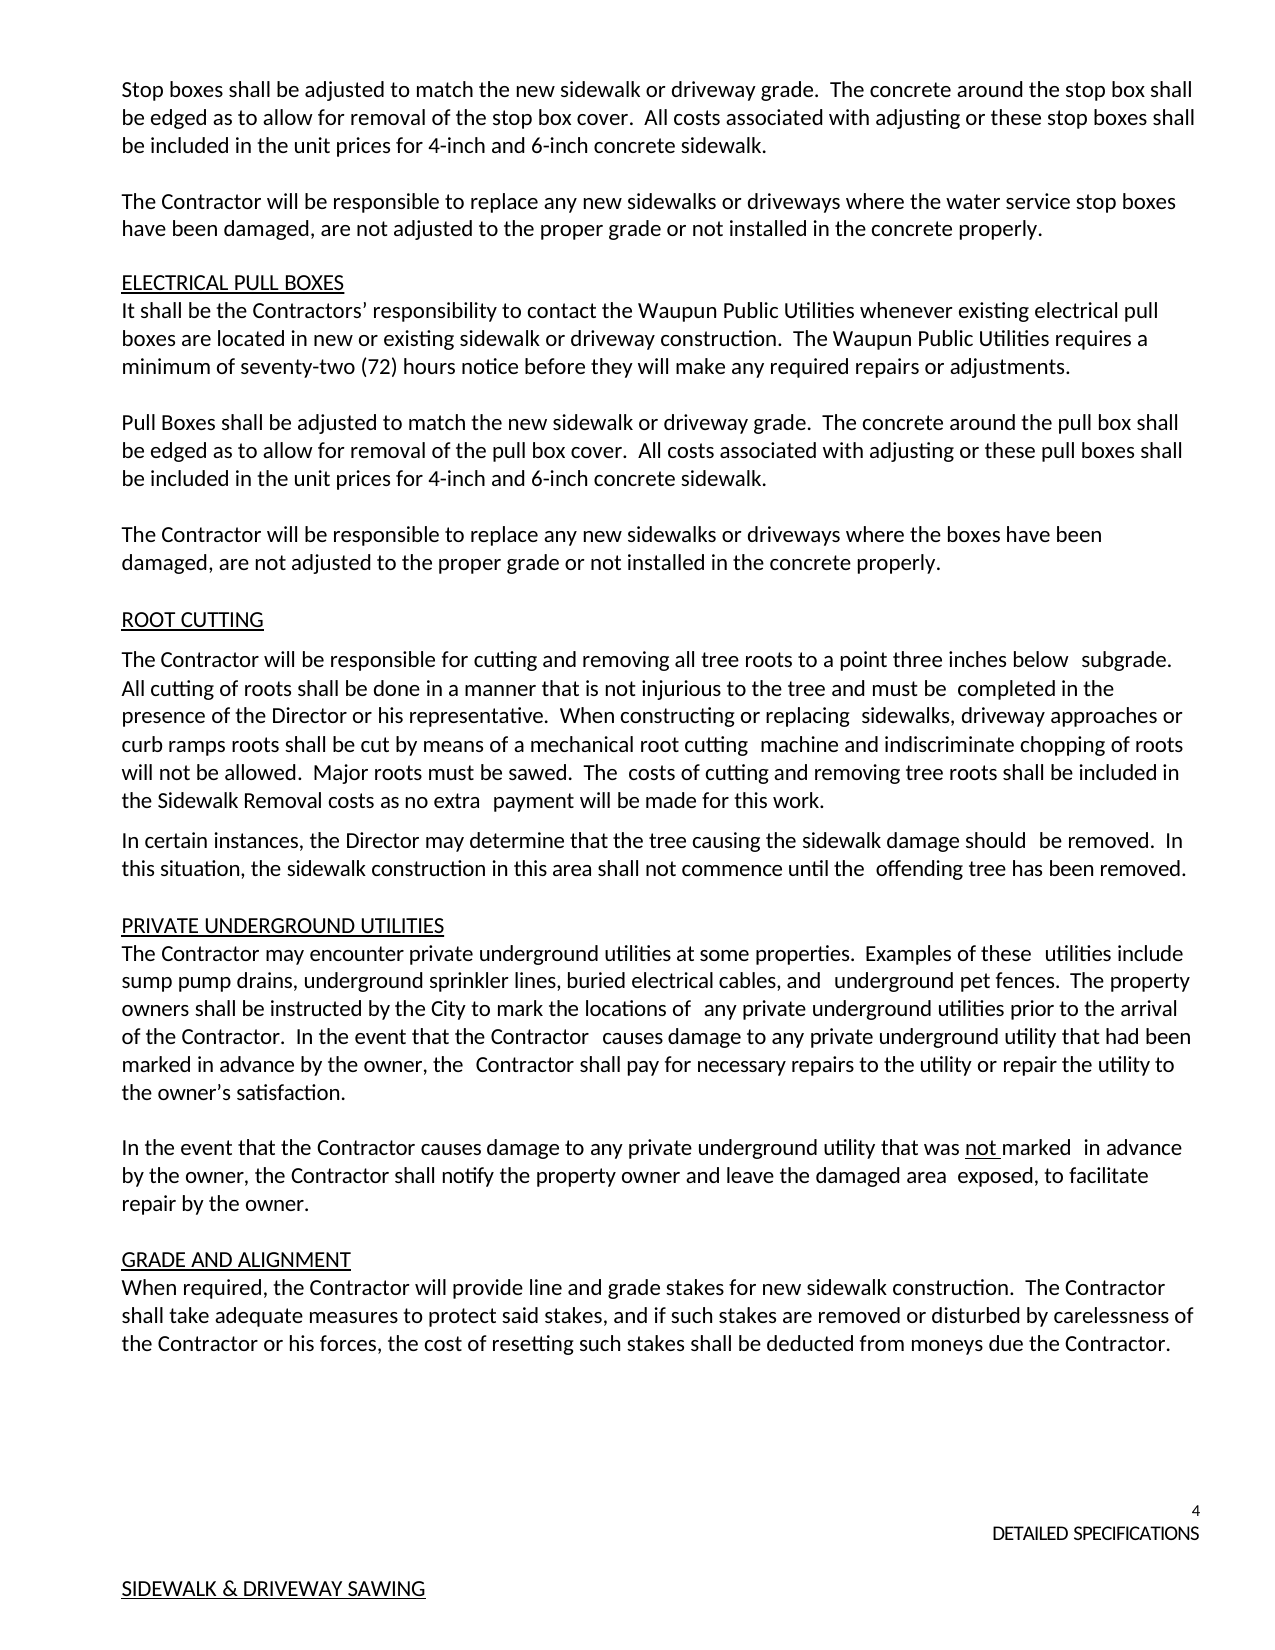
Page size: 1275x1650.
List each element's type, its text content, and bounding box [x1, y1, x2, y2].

text It shall be the Contractors’ responsibility to contact the Waupun Public Utilities whenever existing electrical pull boxes are located in new or existing sidewalk or driveway construction. The Waupun Public Utilities requires a minimum of seventy-two (72) hours notice before they will make any required repairs or adjustments. [121, 296, 1200, 380]
text ELECTRICAL PULL BOXES [121, 268, 1200, 296]
text GRADE AND ALIGNMENT [121, 1245, 1200, 1273]
text SIDEWALK & DRIVEWAY SAWING [121, 1574, 1200, 1602]
text The Contractor will be responsible for cutting and removing all tree roots to a point three inches below subgrade. All cutting of roots shall be done in a manner that is not injurious to the tree and must be completed in the presence of the Director or his representative. When constructing or replacing sidewalks, driveway approaches or curb ramps roots shall be cut by means of a mechanical root cutting machine and indiscriminate chopping of roots will not be allowed. Major roots must be sawed. The costs of cutting and removing tree roots shall be included in the Sidewalk Removal costs as no extra payment will be made for this work. [121, 646, 1200, 814]
text In the event that the Contractor causes damage to any private underground utility that was not marked in advance by the owner, the Contractor shall notify the property owner and leave the damaged area exposed, to facilitate repair by the owner. [121, 1134, 1200, 1217]
text ROOT CUTTING [121, 605, 1200, 633]
text The Contractor may encounter private underground utilities at some properties. Examples of these utilities include sump pump drains, underground sprinkler lines, buried electrical cables, and underground pet fences. The property owners shall be instructed by the City to mark the locations of any private underground utilities prior to the arrival of the Contractor. In the event that the Contractor causes damage to any private underground utility that had been marked in advance by the owner, the Contractor shall pay for necessary repairs to the utility or repair the utility to the owner’s satisfaction. [121, 939, 1200, 1106]
text The Contractor will be responsible to replace any new sidewalks or driveways where the boxes have been damaged, are not adjusted to the proper grade or not installed in the concrete properly. [121, 520, 1200, 576]
text PRIVATE UNDERGROUND UTILITIES [121, 911, 1200, 939]
text Stop boxes shall be adjusted to match the new sidewalk or driveway grade. The concrete around the stop box shall be edged as to allow for removal of the stop box cover. All costs associated with adjusting or these stop boxes shall be included in the unit prices for 4-inch and 6-inch concrete sidewalk. [121, 75, 1200, 159]
text The Contractor will be responsible to replace any new sidewalks or driveways where the water service stop boxes have been damaged, are not adjusted to the proper grade or not installed in the concrete properly. [121, 187, 1200, 243]
text When required, the Contractor will provide line and grade stakes for new sidewalk construction. The Contractor shall take adequate measures to protect said stakes, and if such stakes are removed or disturbed by carelessness of the Contractor or his forces, the cost of resetting such stakes shall be deducted from moneys due the Contractor. [121, 1273, 1200, 1357]
text Pull Boxes shall be adjusted to match the new sidewalk or driveway grade. The concrete around the pull box shall be edged as to allow for removal of the pull box cover. All costs associated with adjusting or these pull boxes shall be included in the unit prices for 4-inch and 6-inch concrete sidewalk. [121, 408, 1200, 492]
text In certain instances, the Director may determine that the tree causing the sidewalk damage should be removed. In this situation, the sidewalk construction in this area shall not commence until the offending tree has been removed. [121, 826, 1200, 882]
text DETAILED SPECIFICATIONS [121, 1521, 1200, 1546]
text 4 [121, 1500, 1200, 1520]
